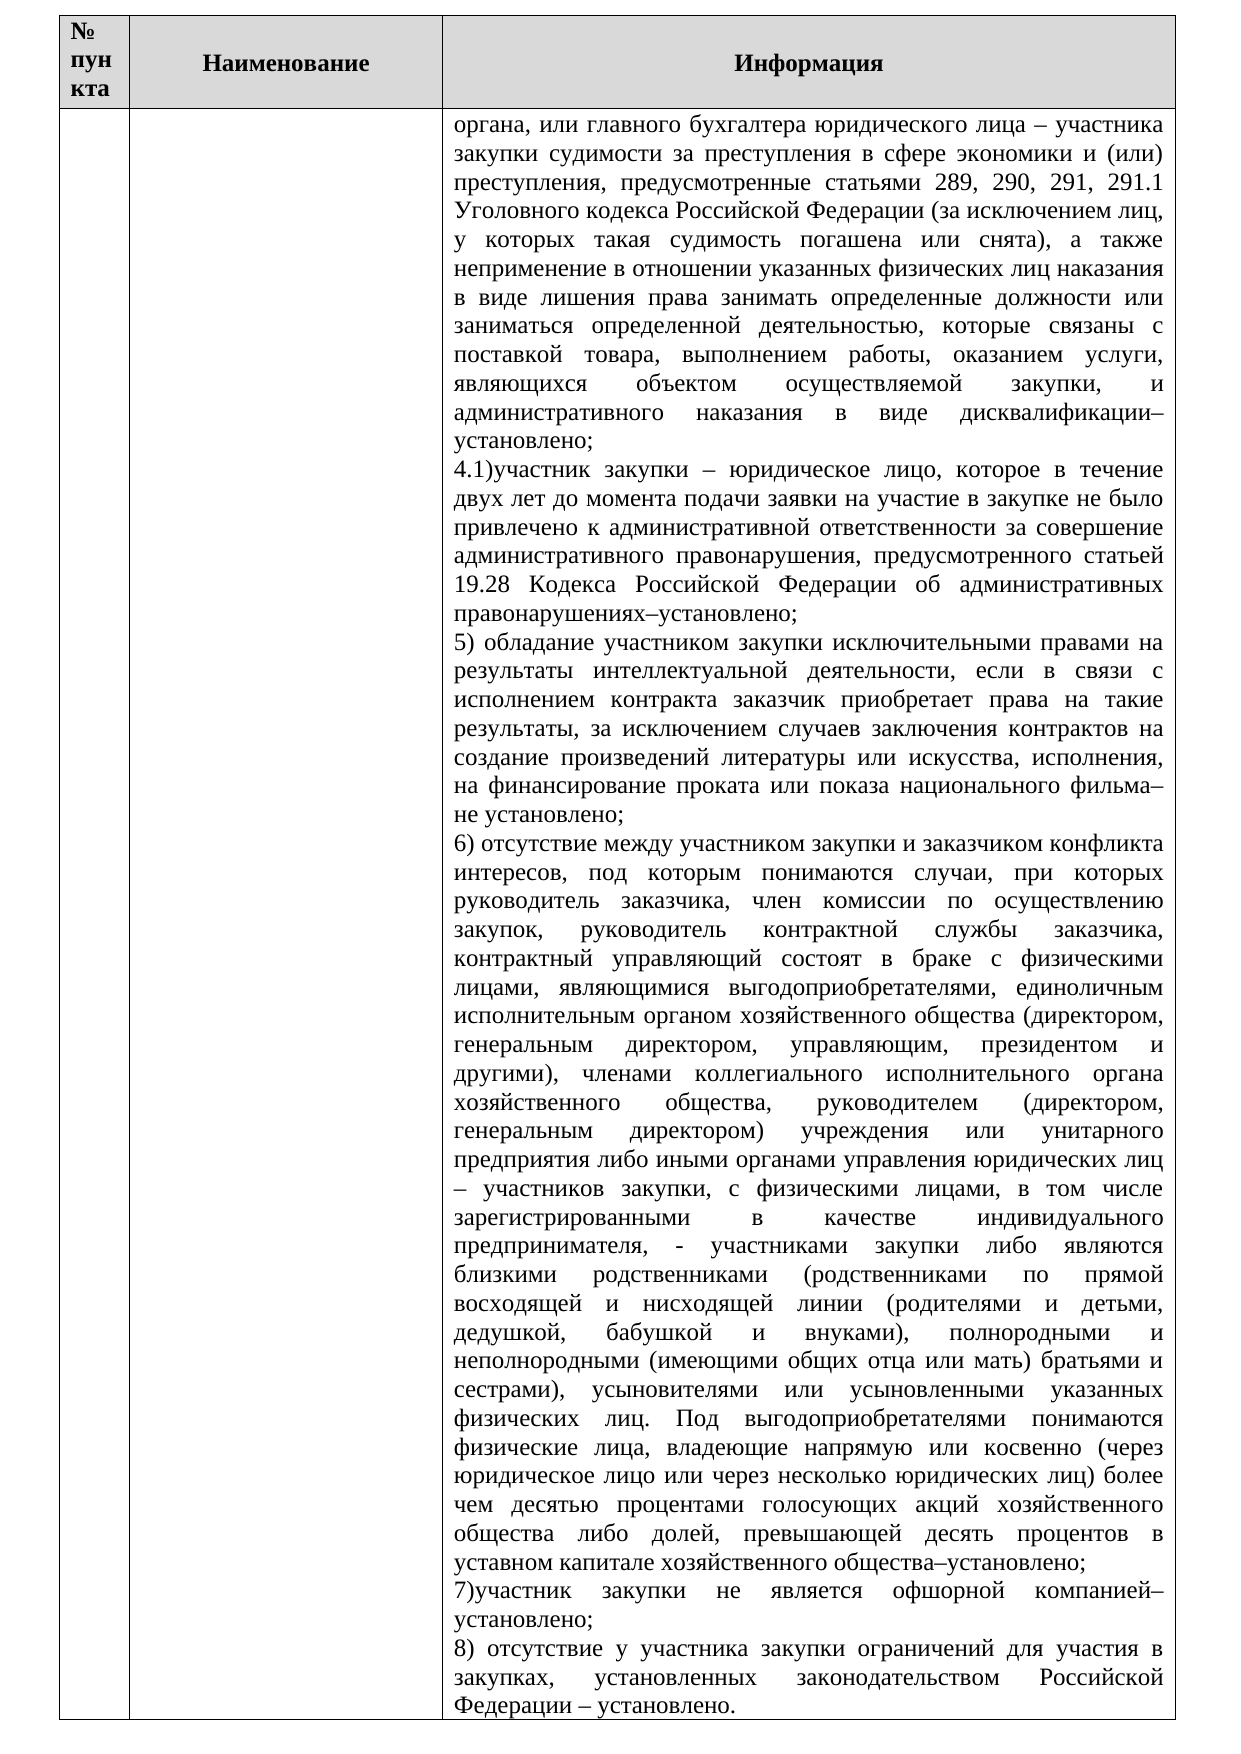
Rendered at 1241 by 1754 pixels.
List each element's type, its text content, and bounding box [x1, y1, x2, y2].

table_header Информация [443, 16, 1175, 108]
table_header № пункта [60, 16, 129, 108]
table_header Наименование [130, 16, 442, 108]
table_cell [130, 109, 442, 1719]
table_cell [443, 109, 1175, 1719]
table_cell [60, 109, 129, 1719]
